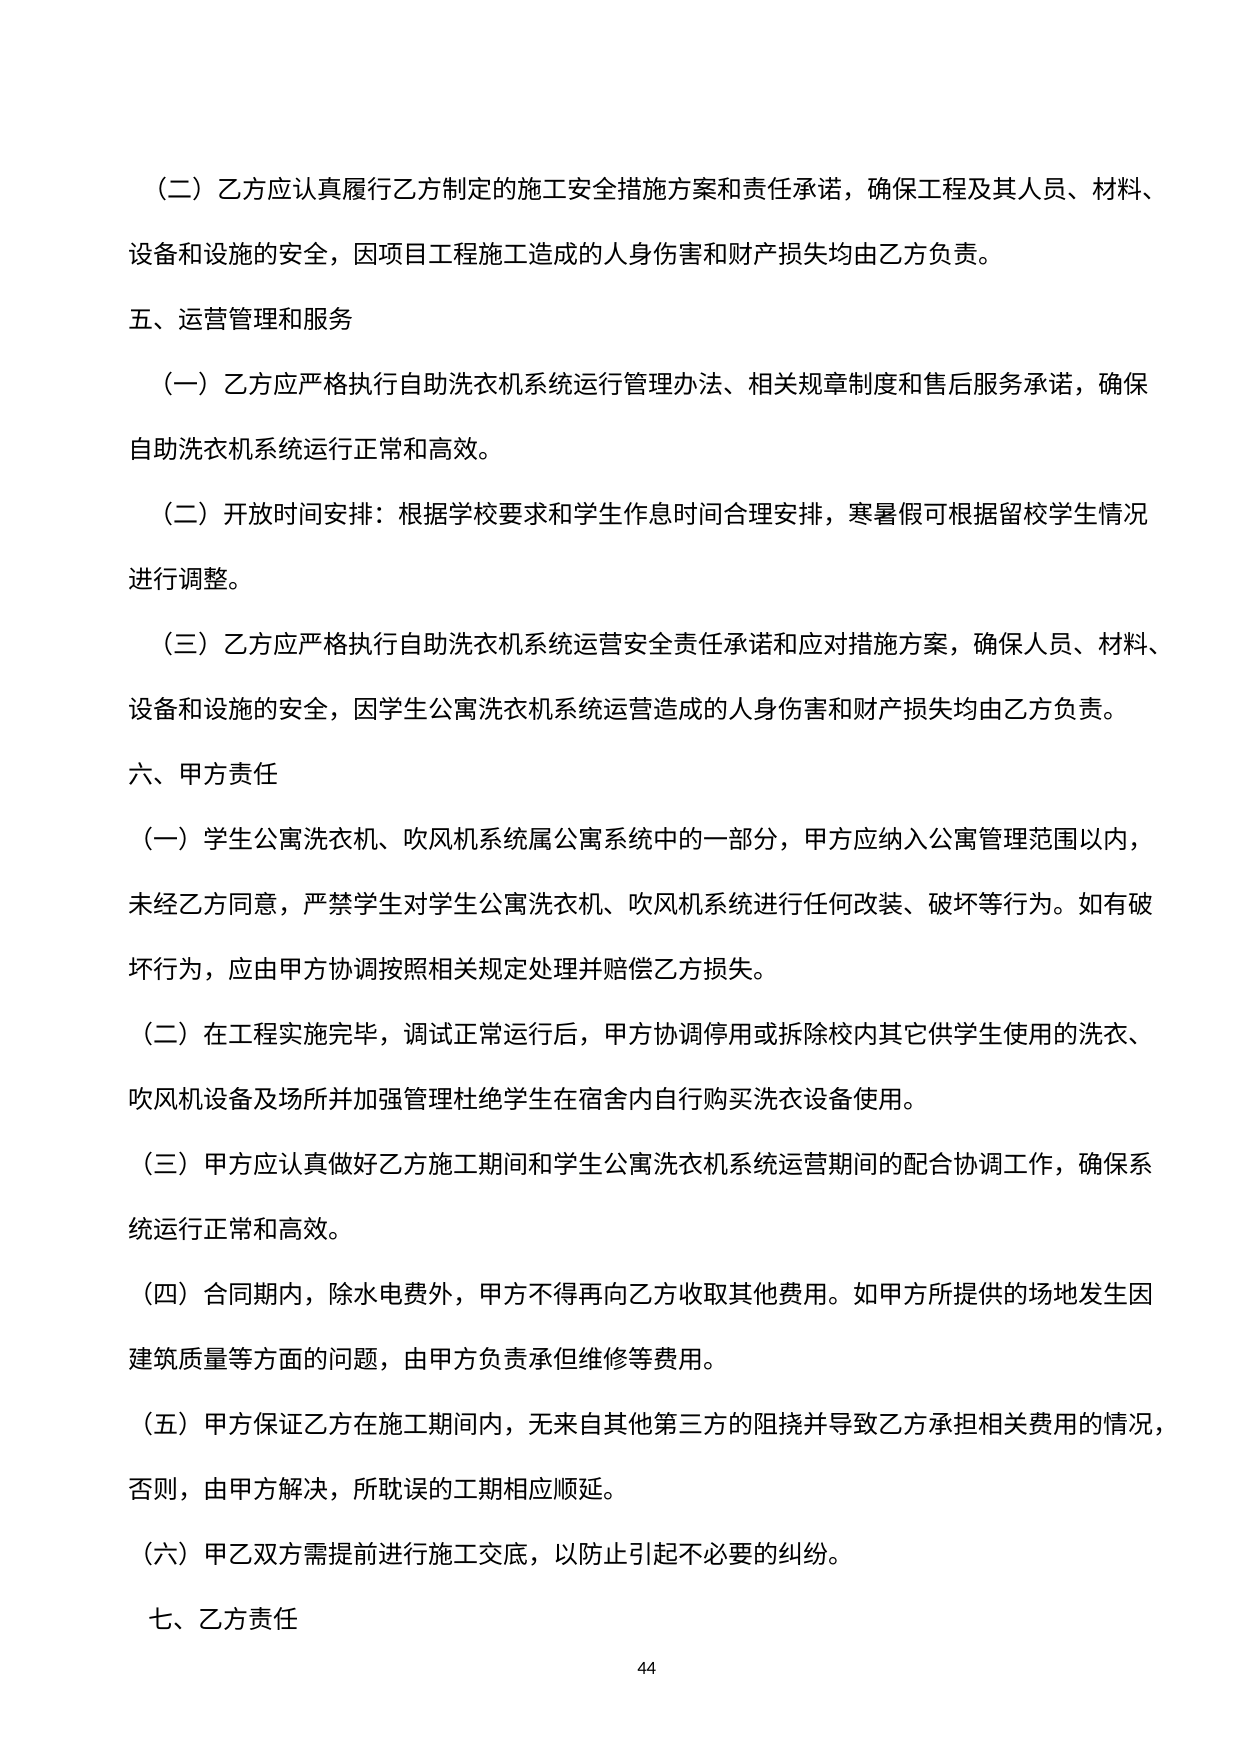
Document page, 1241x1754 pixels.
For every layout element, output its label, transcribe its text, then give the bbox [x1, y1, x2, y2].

text （四）合同期内，除水电费外，甲方不得再向乙方收取其他费用。如甲方所提供的场地发生因建筑质量等方面的问题，由甲方负责承但维修等费用。 [129, 1261, 1164, 1391]
text （六）甲乙双方需提前进行施工交底，以防止引起不必要的纠纷。 [129, 1521, 1164, 1586]
text 五、运营管理和服务 [129, 286, 1164, 351]
text （三）甲方应认真做好乙方施工期间和学生公寓洗衣机系统运营期间的配合协调工作，确保系统运行正常和高效。 [129, 1131, 1164, 1261]
text （二）乙方应认真履行乙方制定的施工安全措施方案和责任承诺，确保工程及其人员、材料、设备和设施的安全，因项目工程施工造成的人身伤害和财产损失均由乙方负责。 [129, 156, 1164, 286]
text （三）乙方应严格执行自助洗衣机系统运营安全责任承诺和应对措施方案，确保人员、材料、设备和设施的安全，因学生公寓洗衣机系统运营造成的人身伤害和财产损失均由乙方负责。 [129, 611, 1164, 741]
text （一）乙方应严格执行自助洗衣机系统运行管理办法、相关规章制度和售后服务承诺，确保自助洗衣机系统运行正常和高效。 [129, 351, 1164, 481]
text （五）甲方保证乙方在施工期间内，无来自其他第三方的阻挠并导致乙方承担相关费用的情况，否则，由甲方解决，所耽误的工期相应顺延。 [129, 1391, 1164, 1521]
text 七、乙方责任 [129, 1586, 1164, 1651]
text 六、甲方责任 [129, 741, 1164, 806]
text （二）在工程实施完毕，调试正常运行后，甲方协调停用或拆除校内其它供学生使用的洗衣、吹风机设备及场所并加强管理杜绝学生在宿舍内自行购买洗衣设备使用。 [129, 1001, 1164, 1131]
text （一）学生公寓洗衣机、吹风机系统属公寓系统中的一部分，甲方应纳入公寓管理范围以内，未经乙方同意，严禁学生对学生公寓洗衣机、吹风机系统进行任何改装、破坏等行为。如有破坏行为，应由甲方协调按照相关规定处理并赔偿乙方损失。 [129, 806, 1164, 1001]
text （二）开放时间安排：根据学校要求和学生作息时间合理安排，寒暑假可根据留校学生情况进行调整。 [129, 481, 1164, 611]
